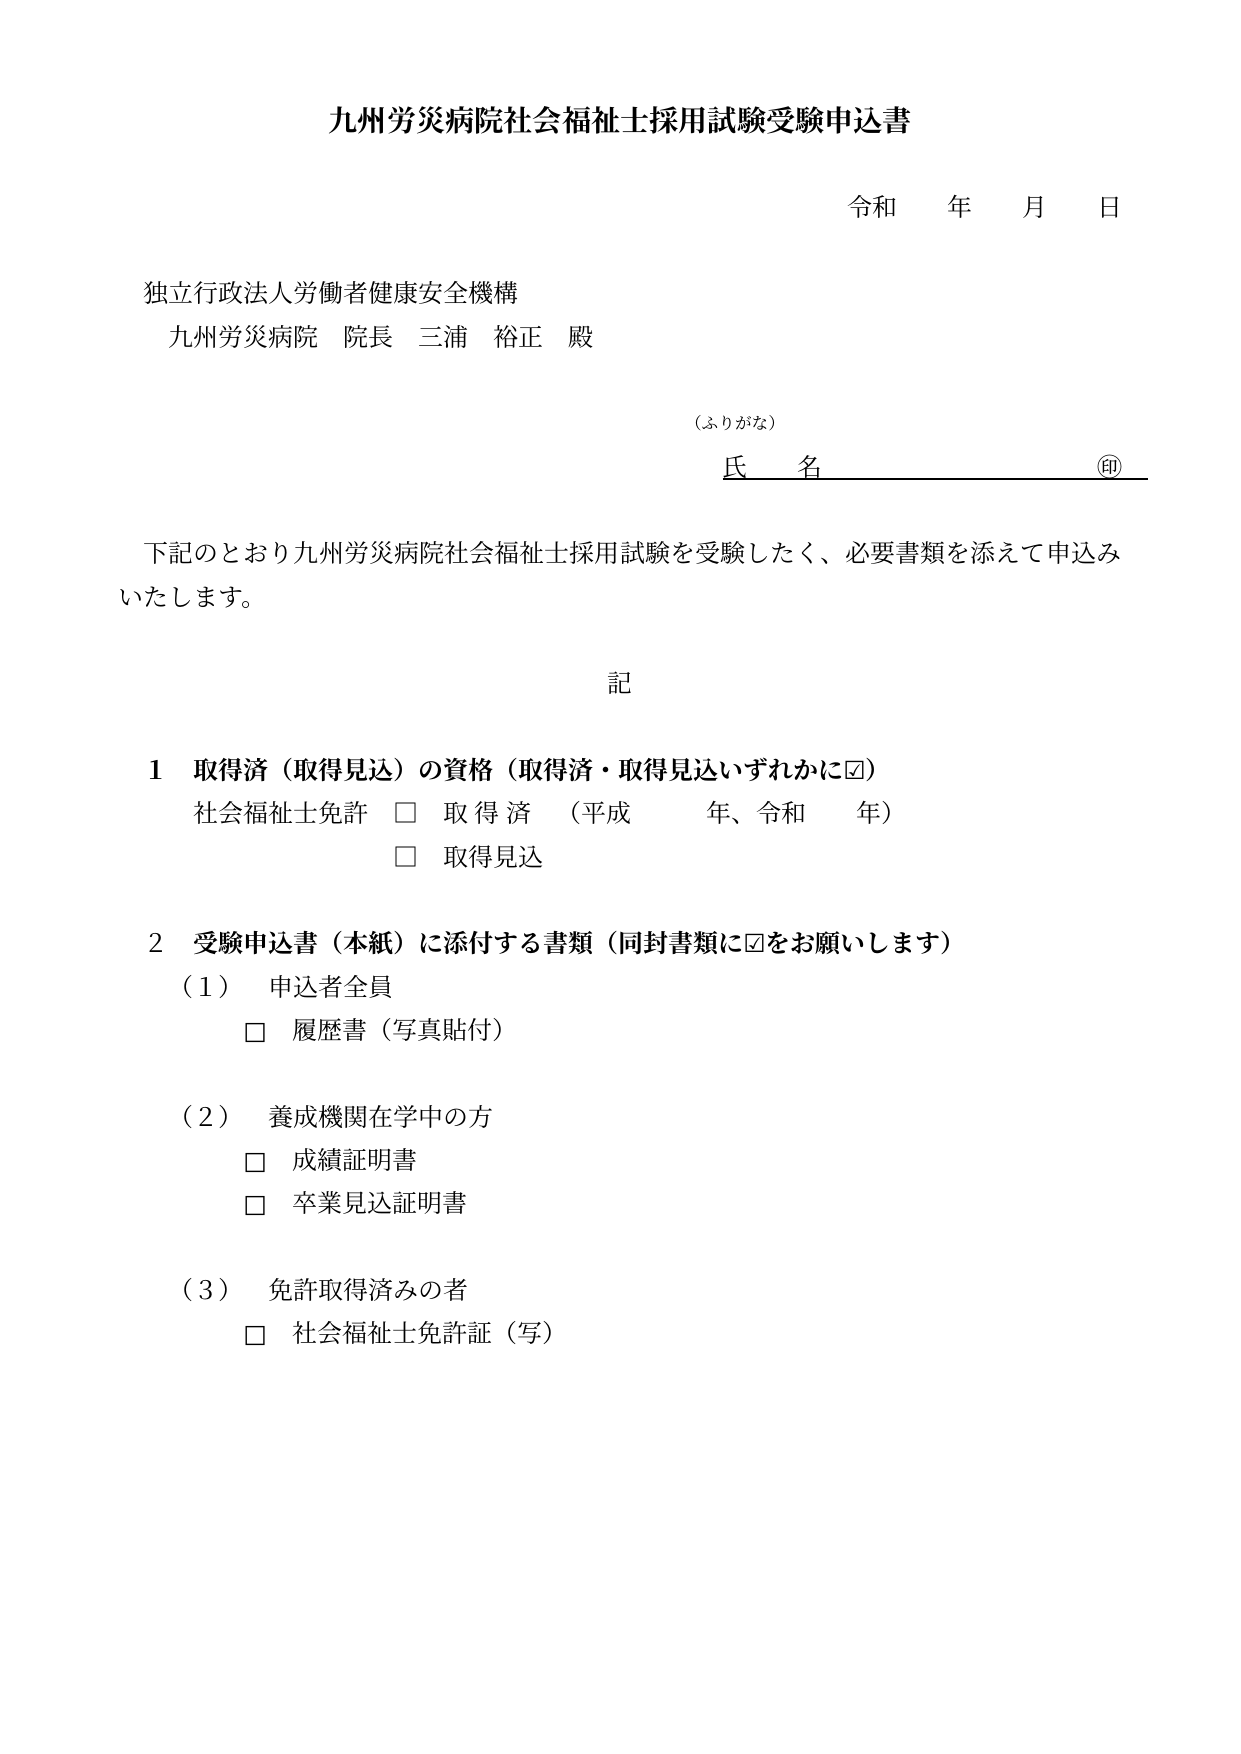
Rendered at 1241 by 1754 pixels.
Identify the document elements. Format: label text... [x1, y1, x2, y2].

text （３） 免許取得済みの者 [118, 1267, 1122, 1310]
text 九州労災病院社会福祉士採用試験受験申込書 [118, 97, 1122, 140]
text （１） 申込者全員 □ 履歴書（写真貼付） [168, 964, 1122, 1050]
text ２ 受験申込書（本紙）に添付する書類（同封書類に☑をお願いします） [118, 920, 1122, 964]
text □ 卒業見込証明書 [243, 1180, 1122, 1224]
text 氏 名 ㊞ [118, 444, 1122, 487]
text 令和 年 月 日 [118, 184, 1122, 227]
text 下記のとおり九州労災病院社会福祉士採用試験を受験したく、必要書類を添えて申込みいたします。 [118, 530, 1122, 617]
subtitle 記 [118, 660, 1122, 704]
text □ 取得見込 [193, 834, 1122, 877]
text □ 成績証明書 [243, 1137, 1122, 1180]
text （ふりがな） [118, 400, 1122, 444]
text 九州労災病院 院長 三浦 裕正 殿 [118, 314, 1122, 357]
text □ 社会福祉士免許証（写） [243, 1310, 1122, 1354]
text 社会福祉士免許 □ 取 得 済 （平成 年、令和 年） [193, 790, 1122, 834]
text 独立行政法人労働者健康安全機構 [118, 270, 1122, 314]
text （２） 養成機関在学中の方 [168, 1094, 1122, 1137]
text １ 取得済（取得見込）の資格（取得済・取得見込いずれかに☑） [118, 747, 1122, 790]
